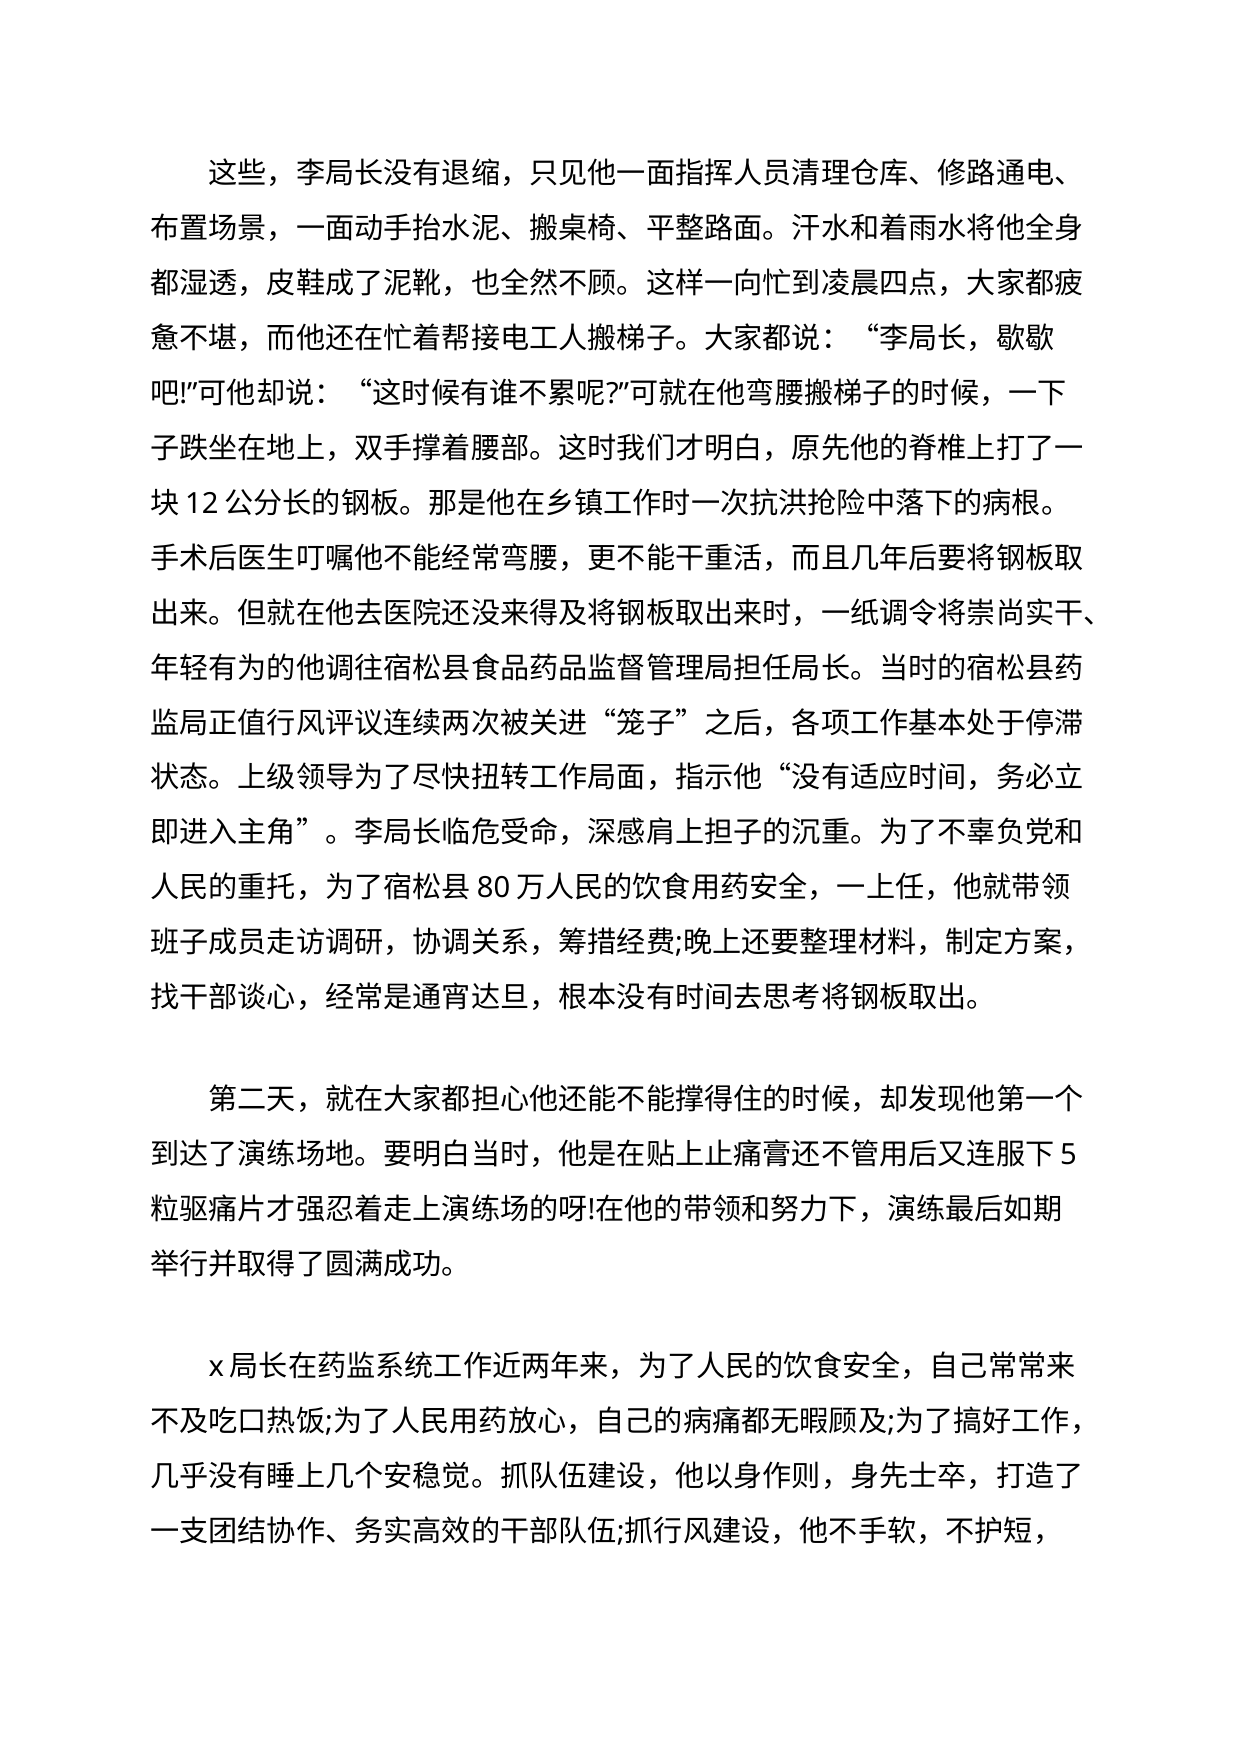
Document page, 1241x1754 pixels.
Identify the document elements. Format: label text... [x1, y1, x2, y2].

text 第二天，就在大家都担心他还能不能撑得住的时候，却发现他第一个到达了演练场地。要明白当时，他是在贴上止痛膏还不管用后又连服下5粒驱痛片才强忍着走上演练场的呀!在他的带领和努力下，演练最后如期举行并取得了圆满成功。 [150, 1076, 1090, 1283]
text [150, 1342, 1090, 1549]
text 这些，李局长没有退缩，只见他一面指挥人员清理仓库、修路通电、布置场景，一面动手抬水泥、搬桌椅、平整路面。汗水和着雨水将他全身都湿透，皮鞋成了泥靴，也全然不顾。这样一向忙到凌晨四点，大家都疲惫不堪，而他还在忙着帮接电工人搬梯子。大家都说：“李局长，歇歇吧!”可他却说：“这时候有谁不累呢?”可就在他弯腰搬梯子的时候，一下子跌坐在地上，双手撑着腰部。这时我们才明白，原先他的脊椎上打了一块12公分长的钢板。那是他在乡镇工作时一次抗洪抢险中落下的病根。手术后医生叮嘱他不能经常弯腰，更不能干重活，而且几年后要将钢板取出来。但就在他去医院还没来得及将钢板取出来时，一纸调令将崇尚实干、年轻有为的他调往宿松县食品药品监督管理局担任局长。当时的宿松县药监局正值行风评议连续两次被关进“笼子”之后，各项工作基本处于停滞状态。上级领导为了尽快扭转工作局面，指示他“没有适应时间，务必立即进入主角”。李局长临危受命，深感肩上担子的沉重。为了不辜负党和人民的重托，为了宿松县80万人民的饮食用药安全，一上任，他就带领班子成员走访调研，协调关系，筹措经费;晚上还要整理材料，制定方案，找干部谈心，经常是通宵达旦，根本没有时间去思考将钢板取出。 [150, 150, 1090, 1016]
